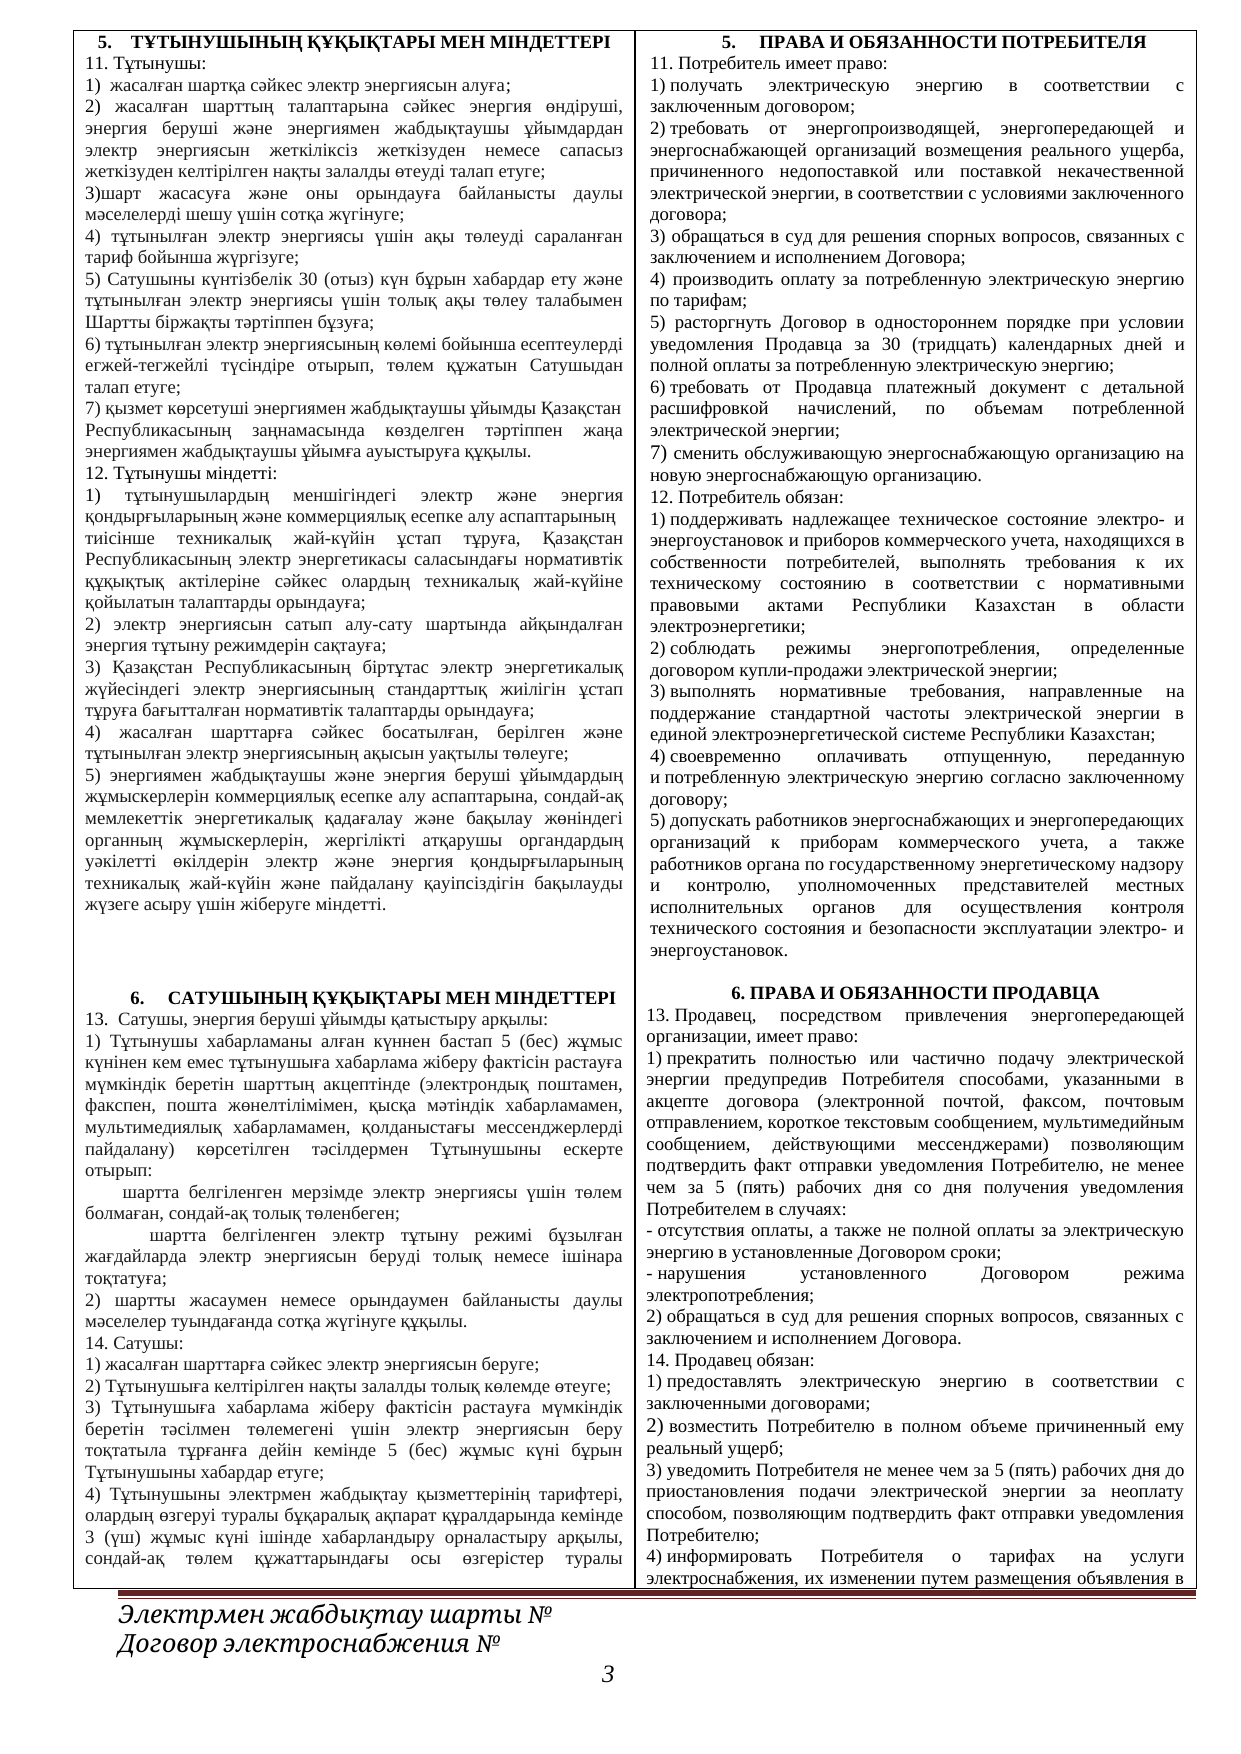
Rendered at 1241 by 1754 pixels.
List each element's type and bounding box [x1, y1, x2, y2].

table_cell [74, 31, 634, 1588]
table_cell [636, 31, 1196, 1588]
